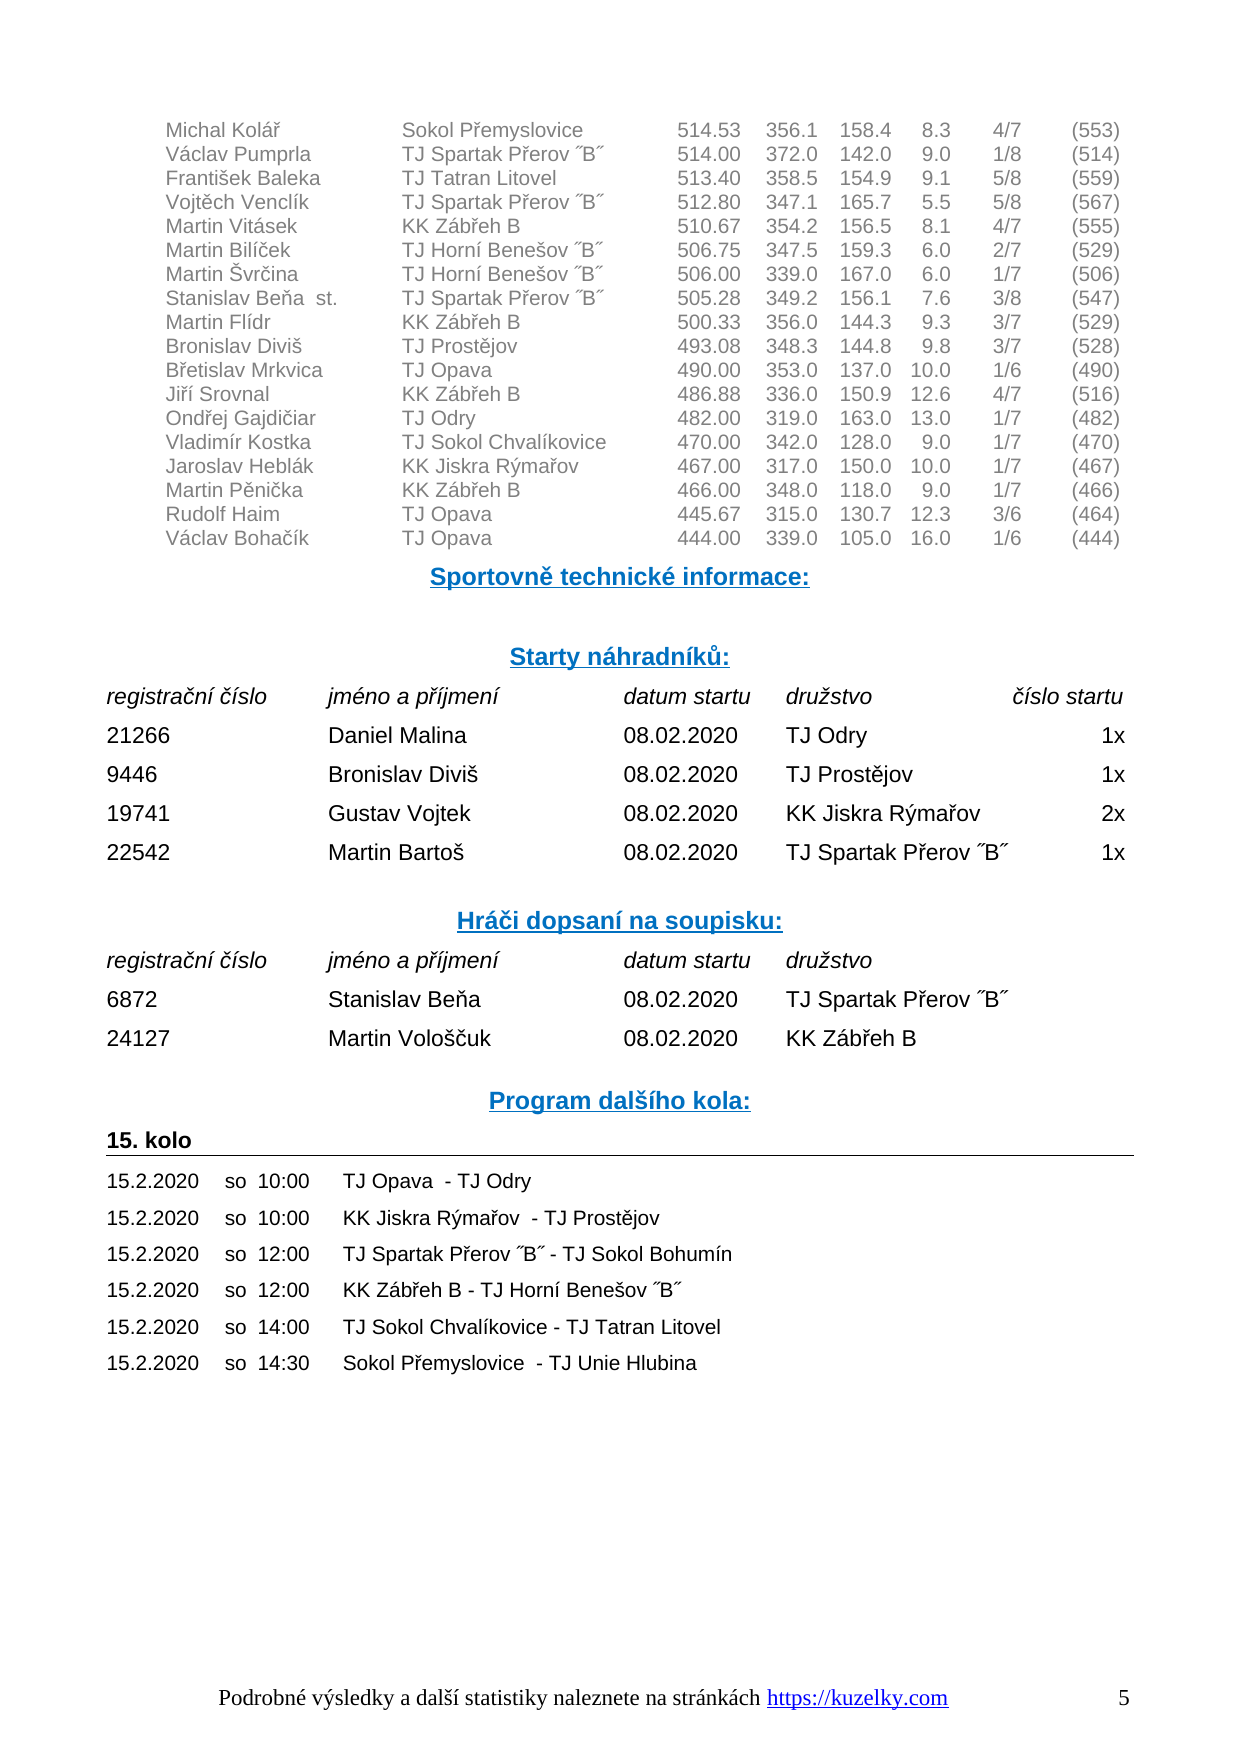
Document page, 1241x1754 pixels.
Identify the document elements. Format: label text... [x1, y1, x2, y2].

text 15.2.2020 so 10:00 TJ Opava - TJ Odry [106, 1169, 1134, 1193]
text Stanislav Beňa st. TJ Spartak Přerov ˝B˝ 505.28 349.2 156.1 7.6 3/8 (547) [106, 286, 1134, 310]
text Program dalšího kola: [94, 1086, 1145, 1114]
text 15.2.2020 so 12:00 TJ Spartak Přerov ˝B˝ - TJ Sokol Bohumín [106, 1242, 1134, 1266]
text František Baleka TJ Tatran Litovel 513.40 358.5 154.9 9.1 5/8 (559) [106, 166, 1134, 190]
text 19741 Gustav Vojtek 08.02.2020 KK Jiskra Rýmařov 2x [106, 800, 1134, 826]
text Rudolf Haim TJ Opava 445.67 315.0 130.7 12.3 3/6 (464) [106, 501, 1134, 525]
text Břetislav Mrkvica TJ Opava 490.00 353.0 137.0 10.0 1/6 (490) [106, 358, 1134, 382]
text 21266 Daniel Malina 08.02.2020 TJ Odry 1x [106, 722, 1134, 748]
text 15.2.2020 so 14:00 TJ Sokol Chvalíkovice - TJ Tatran Litovel [106, 1315, 1134, 1339]
text Michal Kolář Sokol Přemyslovice 514.53 356.1 158.4 8.3 4/7 (553) [106, 118, 1134, 142]
text Vojtěch Venclík TJ Spartak Přerov ˝B˝ 512.80 347.1 165.7 5.5 5/8 (567) [106, 190, 1134, 214]
text Martin Pěnička KK Zábřeh B 466.00 348.0 118.0 9.0 1/7 (466) [106, 477, 1134, 501]
text 15.2.2020 so 14:30 Sokol Přemyslovice - TJ Unie Hlubina [106, 1351, 1134, 1375]
text Ondřej Gajdičiar TJ Odry 482.00 319.0 163.0 13.0 1/7 (482) [106, 406, 1134, 429]
text 15.2.2020 so 12:00 KK Zábřeh B - TJ Horní Benešov ˝B˝ [106, 1278, 1134, 1302]
text Jaroslav Heblák KK Jiskra Rýmařov 467.00 317.0 150.0 10.0 1/7 (467) [106, 453, 1134, 477]
text 15. kolo [106, 1127, 1134, 1155]
text Jiří Srovnal KK Zábřeh B 486.88 336.0 150.9 12.6 4/7 (516) [106, 382, 1134, 406]
text 9446 Bronislav Diviš 08.02.2020 TJ Prostějov 1x [106, 761, 1134, 787]
text registrační číslo jméno a příjmení datum startu družstvo číslo startu [106, 683, 1134, 709]
text Martin Vitásek KK Zábřeh B 510.67 354.2 156.5 8.1 4/7 (555) [106, 214, 1134, 238]
text Bronislav Diviš TJ Prostějov 493.08 348.3 144.8 9.8 3/7 (528) [106, 334, 1134, 358]
text Martin Flídr KK Zábřeh B 500.33 356.0 144.3 9.3 3/7 (529) [106, 310, 1134, 334]
text Václav Bohačík TJ Opava 444.00 339.0 105.0 16.0 1/6 (444) [106, 525, 1134, 549]
text registrační číslo jméno a příjmení datum startu družstvo [106, 947, 1134, 974]
text 24127 Martin Vološčuk 08.02.2020 KK Zábřeh B [106, 1025, 1134, 1052]
text Martin Bilíček TJ Horní Benešov ˝B˝ 506.75 347.5 159.3 6.0 2/7 (529) [106, 238, 1134, 262]
text Hráči dopsaní na soupisku: [94, 877, 1145, 935]
text 6872 Stanislav Beňa 08.02.2020 TJ Spartak Přerov ˝B˝ [106, 986, 1134, 1013]
text Vladimír Kostka TJ Sokol Chvalíkovice 470.00 342.0 128.0 9.0 1/7 (470) [106, 429, 1134, 453]
text Václav Pumprla TJ Spartak Přerov ˝B˝ 514.00 372.0 142.0 9.0 1/8 (514) [106, 142, 1134, 166]
text Martin Švrčina TJ Horní Benešov ˝B˝ 506.00 339.0 167.0 6.0 1/7 (506) [106, 262, 1134, 286]
text Sportovně technické informace: [94, 562, 1145, 591]
text 22542 Martin Bartoš 08.02.2020 TJ Spartak Přerov ˝B˝ 1x [106, 839, 1134, 865]
text Starty náhradníků: [94, 642, 1145, 671]
text 15.2.2020 so 10:00 KK Jiskra Rýmařov - TJ Prostějov [106, 1205, 1134, 1229]
